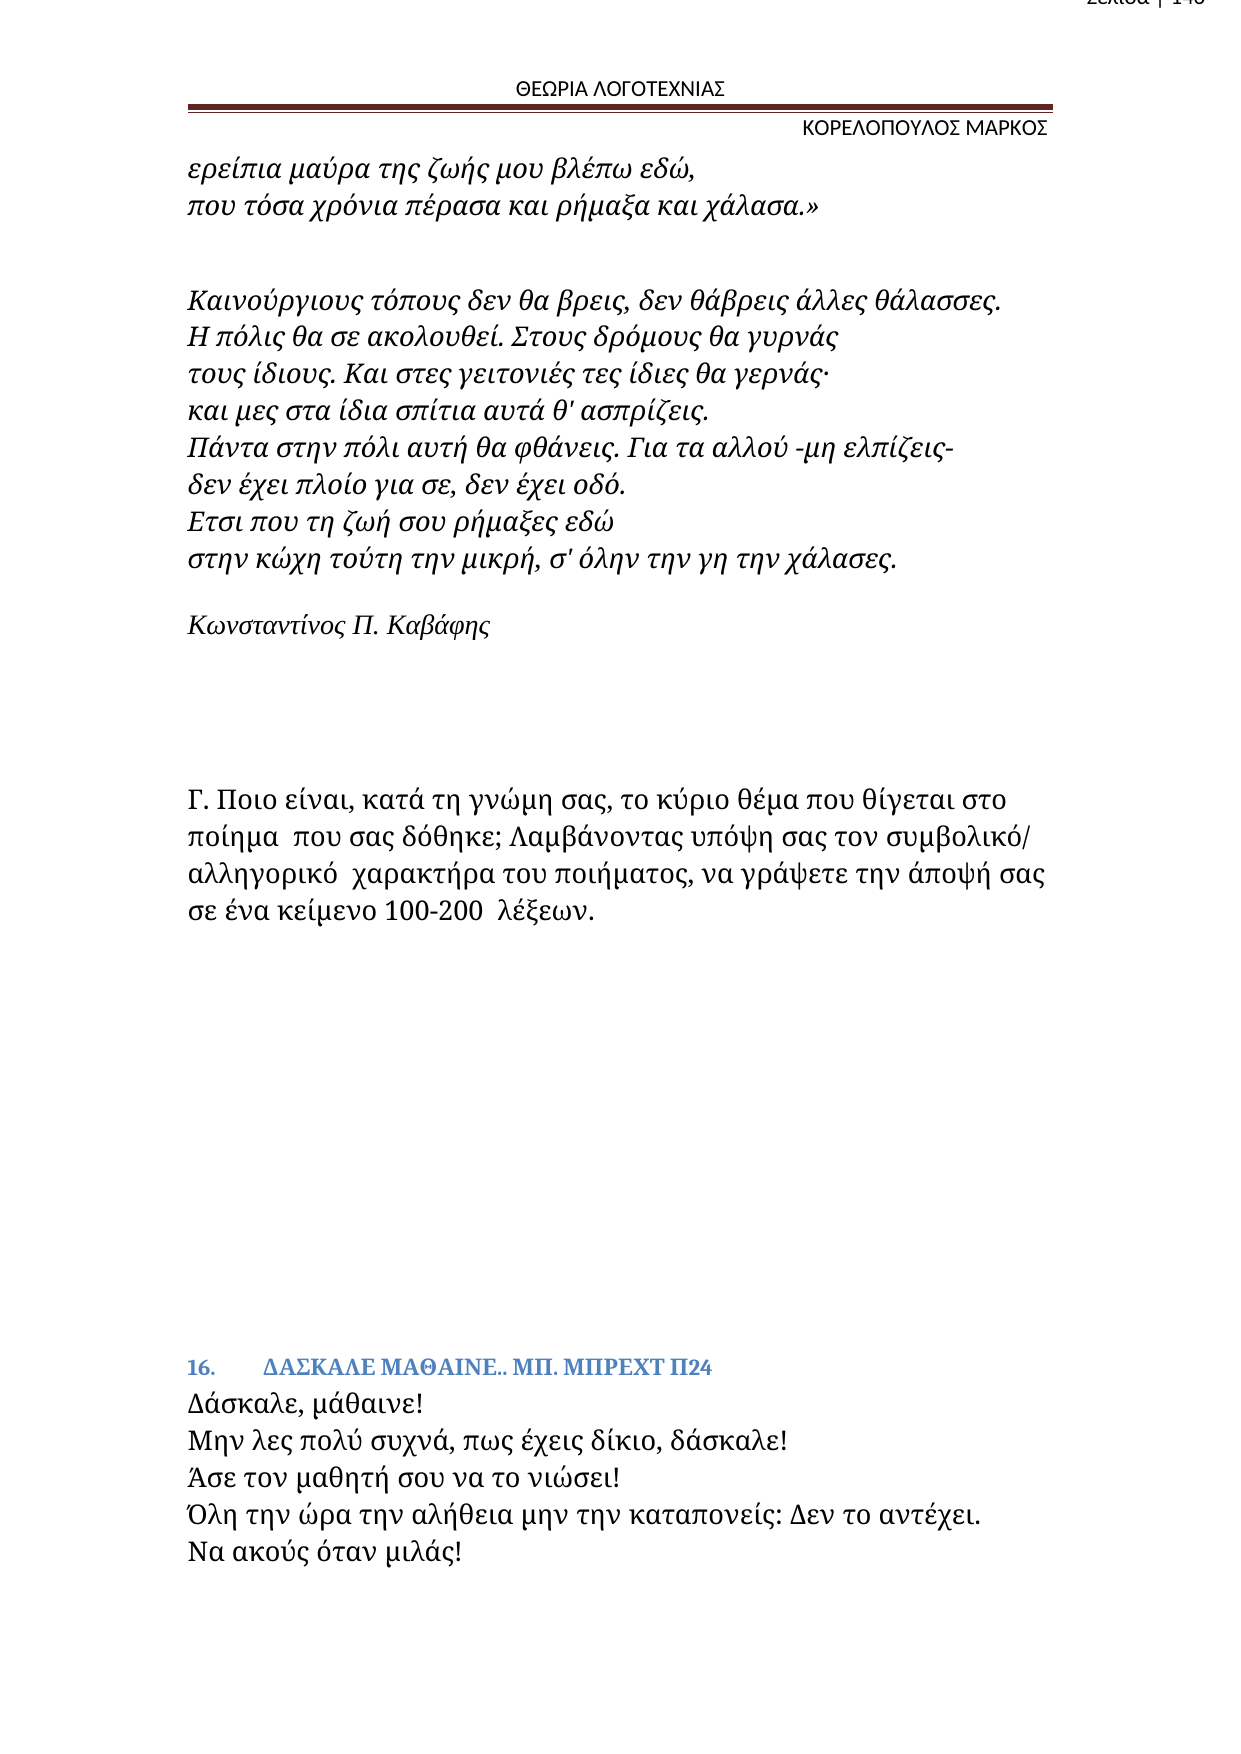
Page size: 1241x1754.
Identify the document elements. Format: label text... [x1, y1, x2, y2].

text Δάσκαλε, μάθαινε! [187, 1385, 1053, 1422]
subtitle 16. ΔΑΣΚΑΛΕ ΜΑΘΑΙΝΕ.. ΜΠ. ΜΠΡΕΧΤ Π24 [187, 1354, 1053, 1381]
text Όλη την ώρα την αλήθεια μην την καταπονείς: Δεν το αντέχει. [187, 1495, 1053, 1532]
text Άσε τον μαθητή σου να το νιώσει! [187, 1458, 1053, 1495]
text Να ακούς όταν μιλάς! [187, 1532, 1053, 1569]
text Γ. Ποιο είναι, κατά τη γνώμη σας, το κύριο θέμα που θίγεται στο ποίημα που σας δόθηκε; Λαμβάνοντας υπόψη σας τον συμβολικό/ αλληγορικό χαρακτήρα του ποιήματος, να γράψετε την άποψή σας σε ένα κείμενο 100-200 λέξεων. [187, 781, 1053, 928]
text Μην λες πολύ συχνά, πως έχεις δίκιο, δάσκαλε! [187, 1422, 1053, 1458]
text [187, 150, 1053, 252]
text Καινούργιους τόπους δεν θα βρεις, δεν θάβρεις άλλες θάλασσες. Η πόλις θα σε ακολουθεί. Στους δρόμους θα γυρνάς τους ίδιους. Και στες γειτονιές τες ίδιες θα γερνάς· και μες στα ίδια σπίτια αυτά θ' ασπρίζεις. Πάντα στην πόλι αυτή θα φθάνεις. Για τα αλλού -μη ελπίζεις- δεν έχει πλοίο για σε, δεν έχει οδό. Ετσι που τη ζωή σου ρήμαξες εδώ στην κώχη τούτη την μικρή, σ' όλην την γη την χάλασες. Κωνσταντίνος Π. Καβάφης [187, 281, 1053, 641]
